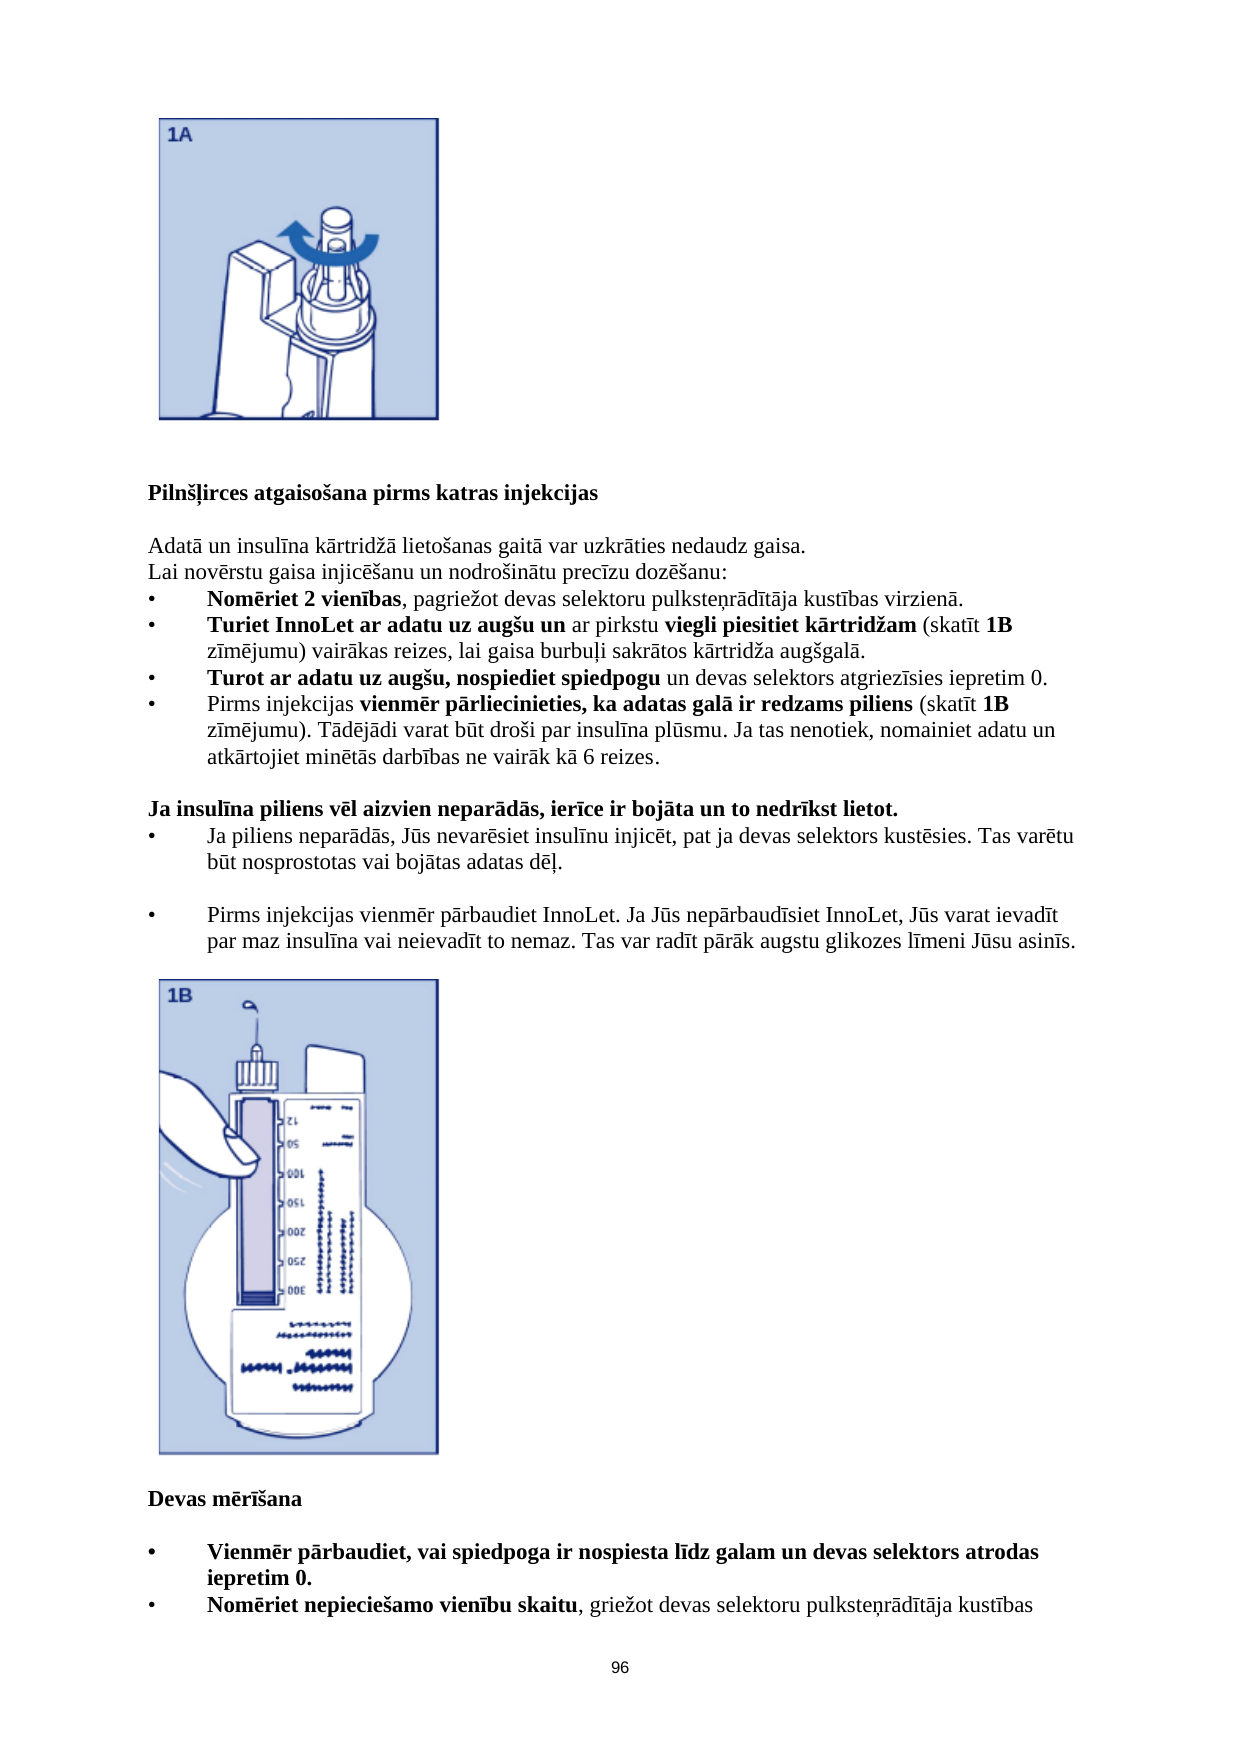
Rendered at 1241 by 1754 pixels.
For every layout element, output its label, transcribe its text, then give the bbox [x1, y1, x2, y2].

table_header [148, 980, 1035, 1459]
text • Pirms injekcijas vienmēr pārbaudiet InnoLet. Ja Jūs nepārbaudīsiet InnoLet, Jūs varat ievadīt par maz insulīna vai neievadīt to nemaz. Tas var radīt pārāk augstu glikozes līmeni Jūsu asinīs. [148, 901, 1092, 953]
text Lai novērstu gaisa injicēšanu un nodrošinātu precīzu dozēšanu: [148, 558, 1092, 584]
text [148, 1591, 1092, 1617]
text • Pirms injekcijas vienmēr pārliecinieties, ka adatas galā ir redzams piliens (skatīt 1B zīmējumu). Tādējādi varat būt droši par insulīna plūsmu. Ja tas nenotiek, nomainiet adatu un atkārtojiet minētās darbības ne vairāk kā 6 reizes. [148, 690, 1092, 769]
text Pilnšļirces atgaisošana pirms katras injekcijas [148, 479, 1092, 506]
text • Vienmēr pārbaudiet, vai spiedpoga ir nospiesta līdz galam un devas selektors atrodas iepretim 0. [148, 1538, 1092, 1591]
text • Nomēriet 2 vienības, pagriežot devas selektoru pulksteņrādītāja kustības virzienā. [148, 584, 1092, 611]
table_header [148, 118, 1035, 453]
text Devas mērīšana [148, 1485, 1092, 1512]
text • Ja piliens neparādās, Jūs nevarēsiet insulīnu injicēt, pat ja devas selektors kustēsies. Tas varētu būt nosprostotas vai bojātas adatas dēļ. [148, 822, 1092, 874]
text • Turiet InnoLet ar adatu uz augšu un ar pirkstu viegli piesitiet kārtridžam (skatīt 1B zīmējumu) vairākas reizes, lai gaisa burbuļi sakrātos kārtridža augšgalā. [148, 611, 1092, 664]
text Ja insulīna piliens vēl aizvien neparādās, ierīce ir bojāta un to nedrīkst lietot. [148, 795, 1092, 822]
text • Turot ar adatu uz augšu, nospiediet spiedpogu un devas selektors atgriezīsies iepretim 0. [148, 664, 1092, 690]
text Adatā un insulīna kārtridžā lietošanas gaitā var uzkrāties nedaudz gaisa. [148, 532, 1092, 558]
